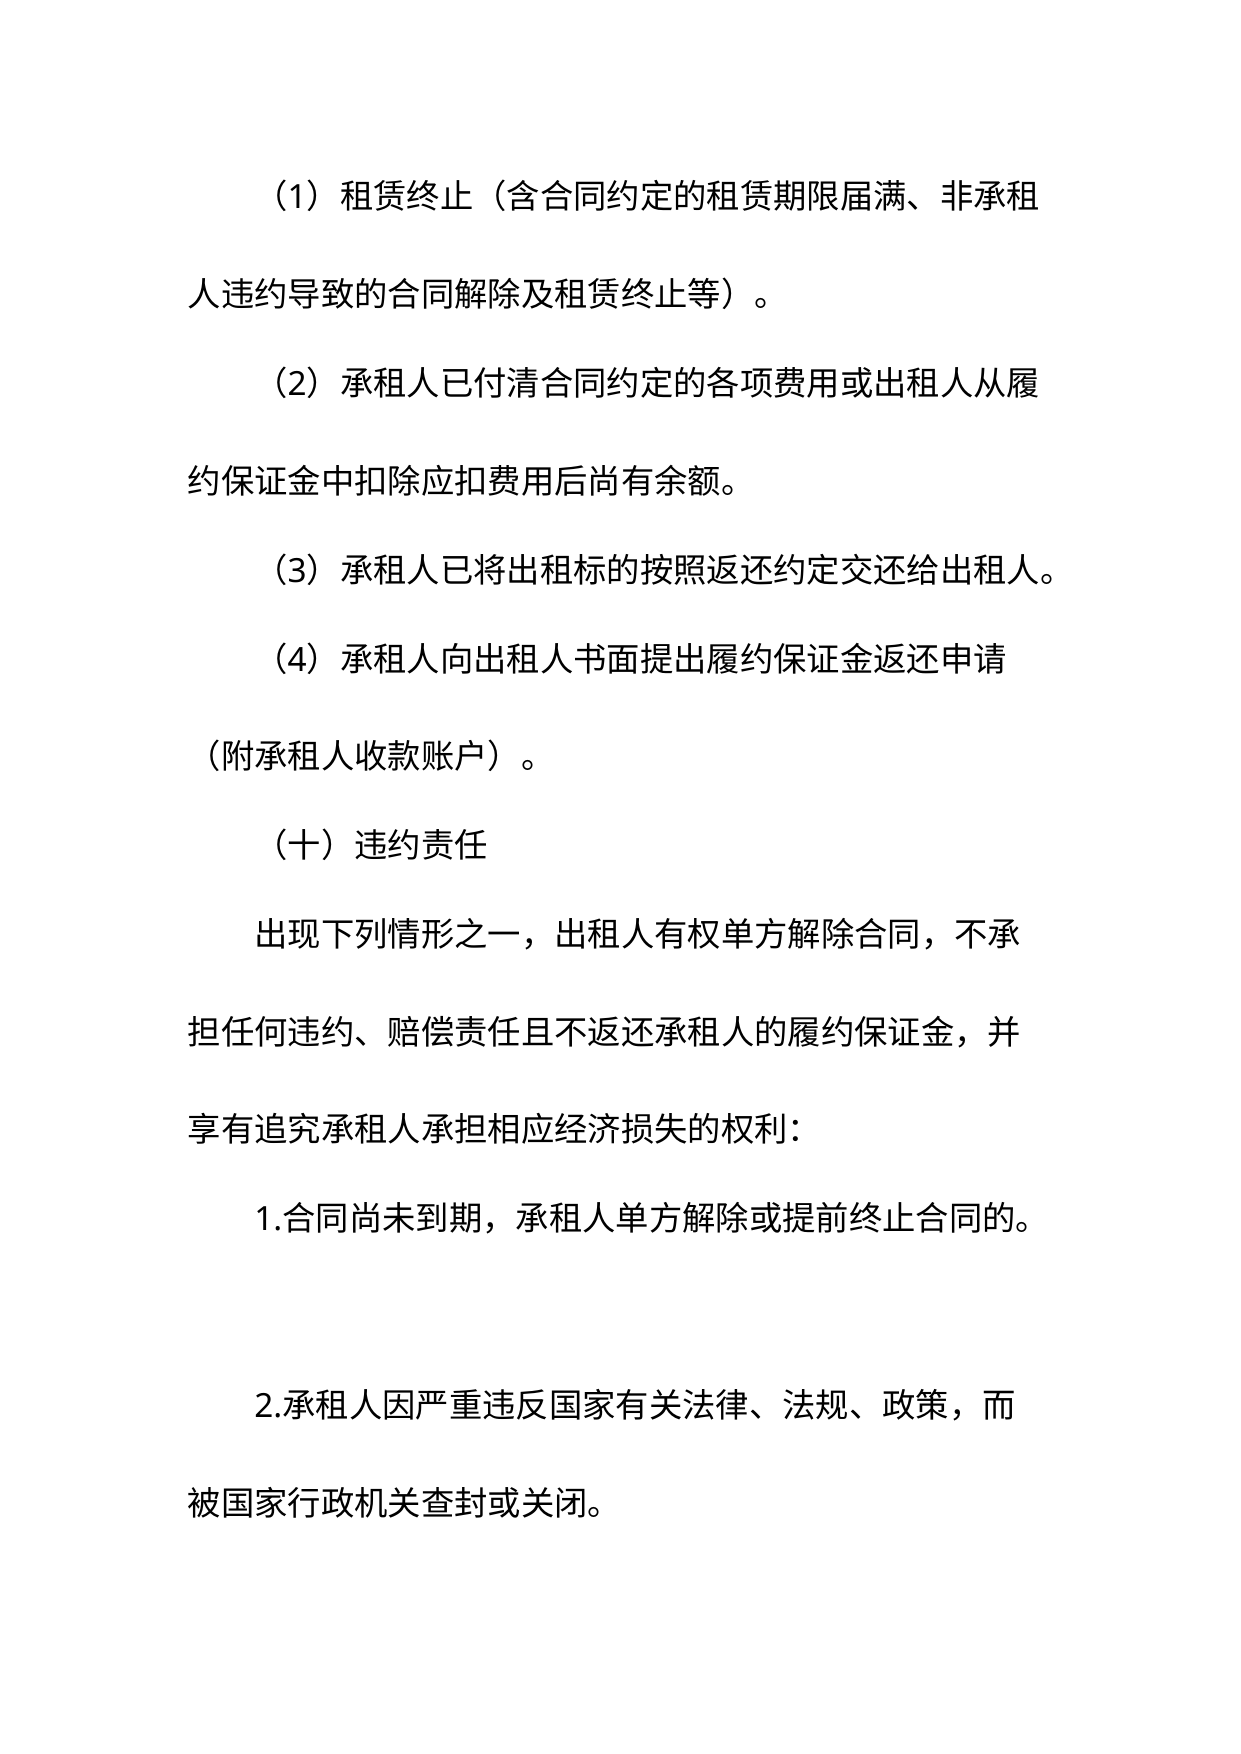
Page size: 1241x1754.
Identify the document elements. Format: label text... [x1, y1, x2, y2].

text （4）承租人向出租人书面提出履约保证金返还申请（附承租人收款账户）。 [187, 624, 1048, 787]
text 2.承租人因严重违反国家有关法律、法规、政策，而被国家行政机关查封或关闭。 [187, 1371, 1048, 1533]
text （十）违约责任 [187, 811, 1048, 876]
text 1.合同尚未到期，承租人单方解除或提前终止合同的。 [187, 1184, 1048, 1346]
text （1）租赁终止（含合同约定的租赁期限届满、非承租人违约导致的合同解除及租赁终止等）。 [187, 162, 1048, 324]
text （2）承租人已付清合同约定的各项费用或出租人从履约保证金中扣除应扣费用后尚有余额。 [187, 348, 1048, 511]
text 出现下列情形之一，出租人有权单方解除合同，不承担任何违约、赔偿责任且不返还承租人的履约保证金，并享有追究承租人承担相应经济损失的权利： [187, 900, 1048, 1160]
text （3）承租人已将出租标的按照返还约定交还给出租人。 [187, 535, 1048, 600]
